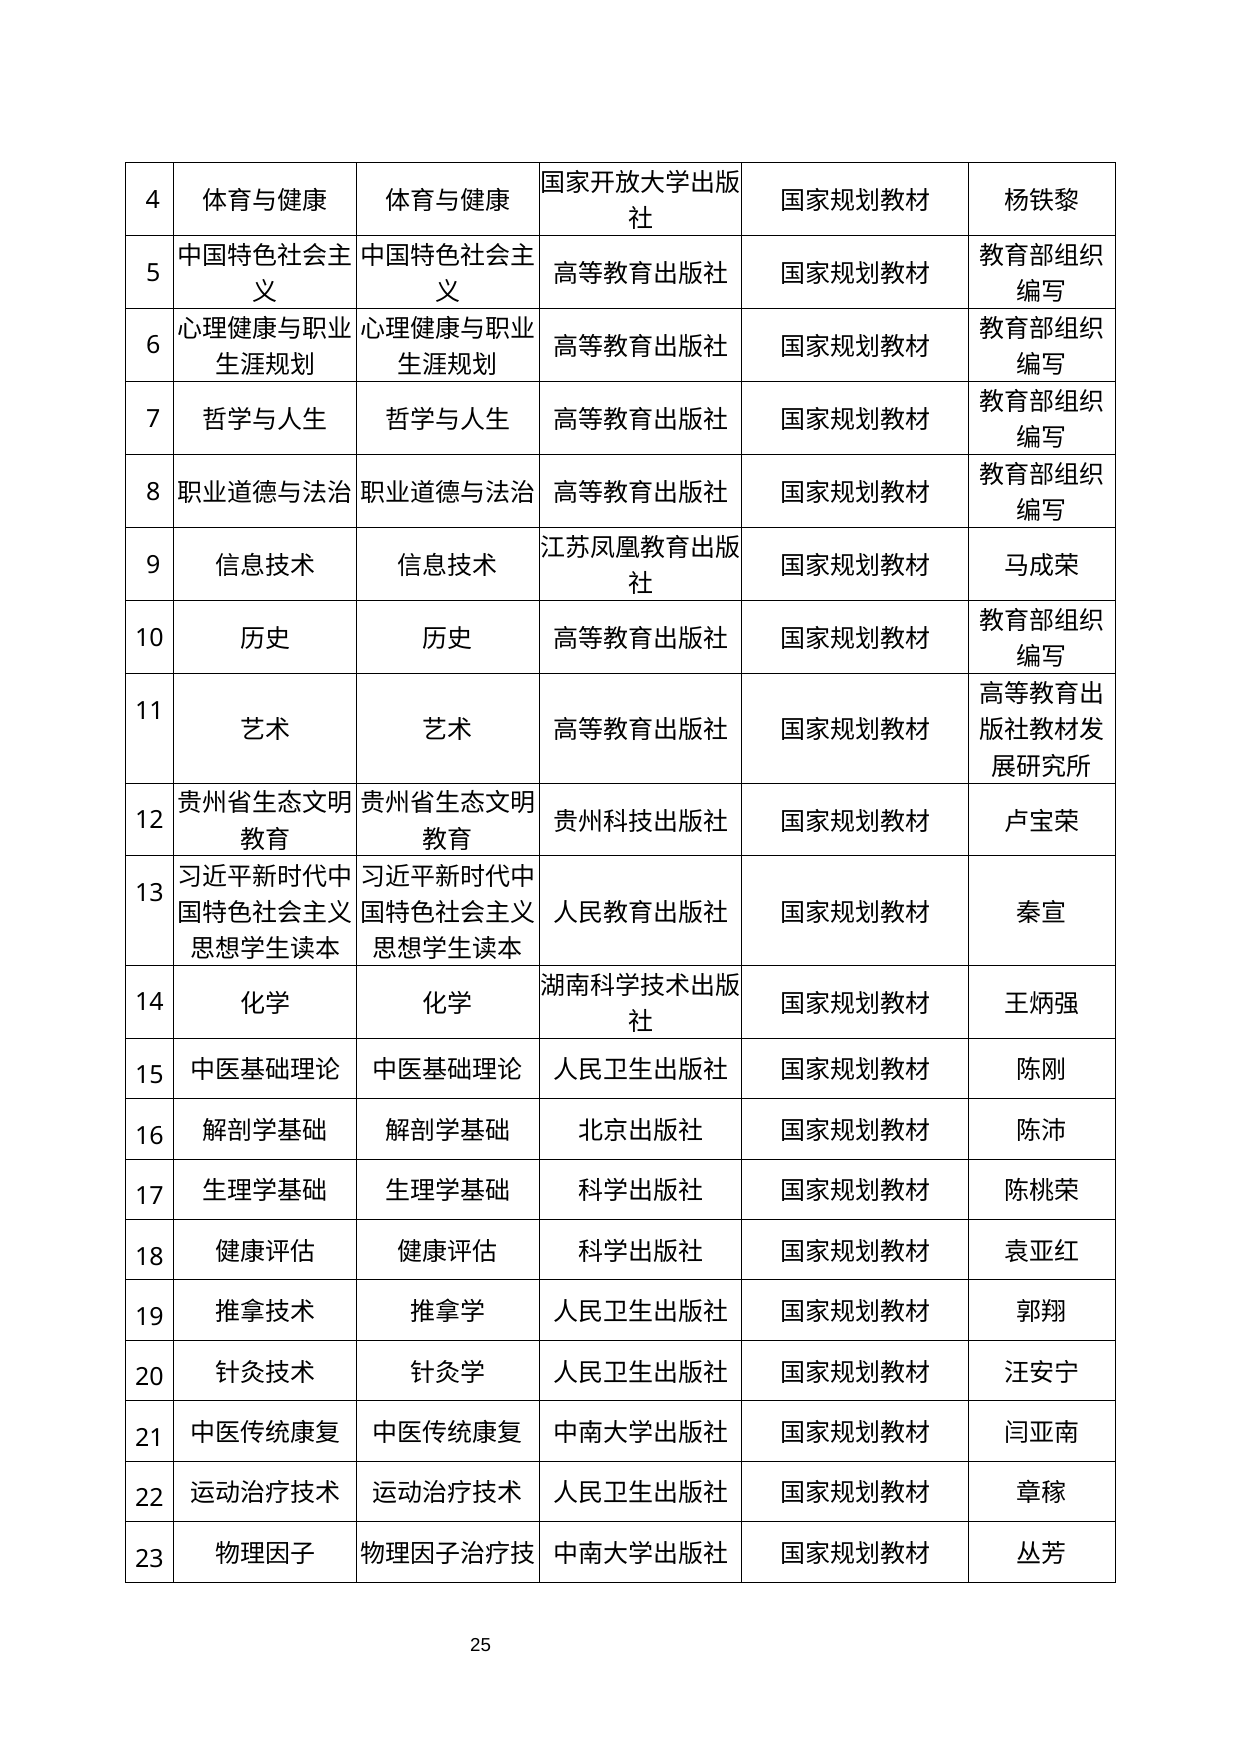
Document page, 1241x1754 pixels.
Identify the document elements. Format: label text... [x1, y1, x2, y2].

table_cell 中南大学出版社 [540, 1401, 741, 1461]
table_cell 职业道德与法治 [174, 455, 356, 527]
table_cell 4 [126, 163, 173, 235]
table_cell 中国特色社会主义 [357, 236, 539, 308]
table_cell 信息技术 [357, 528, 539, 600]
table_cell 贵州省生态文明教育 [357, 784, 539, 855]
table_cell 闫亚南 [969, 1401, 1115, 1461]
table_cell 中医传统康复 [357, 1401, 539, 1461]
table_cell 运动治疗技术 [357, 1462, 539, 1521]
table_cell 高等教育出版社 [540, 382, 741, 454]
table_cell 针灸学 [357, 1341, 539, 1400]
table_cell 20 [126, 1341, 173, 1400]
table_cell 国家规划教材 [742, 1522, 968, 1581]
table_cell 高等教育出版社 [540, 455, 741, 527]
table_cell 10 [126, 601, 173, 673]
table_cell 11 [126, 674, 173, 782]
table_cell 物理因子 [174, 1522, 356, 1581]
table_cell 生理学基础 [174, 1160, 356, 1219]
table_cell 教育部组织编写 [969, 236, 1115, 308]
table_cell 17 [126, 1160, 173, 1219]
table_cell 高等教育出版社 [540, 601, 741, 673]
table_cell 丛芳 [969, 1522, 1115, 1581]
table_cell 高等教育出版社 [540, 236, 741, 308]
table_cell 马成荣 [969, 528, 1115, 600]
table_cell 哲学与人生 [357, 382, 539, 454]
table_cell 人民卫生出版社 [540, 1039, 741, 1098]
table_cell 艺术 [174, 674, 356, 782]
table_cell 湖南科学技术出版社 [540, 966, 741, 1038]
table_cell 推拿学 [357, 1280, 539, 1340]
table_cell 中南大学出版社 [540, 1522, 741, 1581]
table_cell 贵州省生态文明教育 [174, 784, 356, 855]
table_cell 解剖学基础 [174, 1099, 356, 1158]
table_cell 郭翔 [969, 1280, 1115, 1340]
table_cell 历史 [357, 601, 539, 673]
table_cell 人民卫生出版社 [540, 1341, 741, 1400]
table_cell 教育部组织编写 [969, 601, 1115, 673]
table_cell 哲学与人生 [174, 382, 356, 454]
table_cell 化学 [174, 966, 356, 1038]
table_cell 5 [126, 236, 173, 308]
table_cell 22 [126, 1462, 173, 1521]
table_cell 科学出版社 [540, 1220, 741, 1279]
table_cell 汪安宁 [969, 1341, 1115, 1400]
table_cell 国家规划教材 [742, 163, 968, 235]
table_cell 科学出版社 [540, 1160, 741, 1219]
table_cell 杨铁黎 [969, 163, 1115, 235]
table_cell 国家规划教材 [742, 601, 968, 673]
table_cell 教育部组织编写 [969, 309, 1115, 381]
table_cell 中医基础理论 [357, 1039, 539, 1098]
table_cell 艺术 [357, 674, 539, 782]
table_cell 人民卫生出版社 [540, 1462, 741, 1521]
table_cell 国家规划教材 [742, 1099, 968, 1158]
table_cell 物理因子治疗技术 [357, 1522, 539, 1581]
table_cell 16 [126, 1099, 173, 1158]
table_cell 运动治疗技术 [174, 1462, 356, 1521]
table_cell 国家规划教材 [742, 1280, 968, 1340]
table_cell 国家规划教材 [742, 784, 968, 855]
table_cell 国家规划教材 [742, 856, 968, 965]
table_cell 习近平新时代中国特色社会主义思想学生读本 [174, 856, 356, 965]
table_cell 信息技术 [174, 528, 356, 600]
table_cell 习近平新时代中国特色社会主义思想学生读本 [357, 856, 539, 965]
table_cell 教育部组织编写 [969, 382, 1115, 454]
table_cell 职业道德与法治 [357, 455, 539, 527]
table_cell 生理学基础 [357, 1160, 539, 1219]
table_cell 人民教育出版社 [540, 856, 741, 965]
table_cell 18 [126, 1220, 173, 1279]
table_cell 国家规划教材 [742, 1462, 968, 1521]
table_cell 国家规划教材 [742, 1160, 968, 1219]
table_cell 12 [126, 784, 173, 855]
table_cell 高等教育出版社 [540, 309, 741, 381]
table_cell 中医基础理论 [174, 1039, 356, 1098]
table_cell 秦宣 [969, 856, 1115, 965]
table_cell 卢宝荣 [969, 784, 1115, 855]
table_cell 7 [126, 382, 173, 454]
table_cell 陈桃荣 [969, 1160, 1115, 1219]
table_cell 国家规划教材 [742, 455, 968, 527]
table_cell 13 [126, 856, 173, 965]
table_cell 高等教育出版社教材发展研究所 [969, 674, 1115, 782]
table_cell 国家规划教材 [742, 966, 968, 1038]
table_cell 江苏凤凰教育出版社 [540, 528, 741, 600]
table_cell 国家规划教材 [742, 1401, 968, 1461]
table_cell 国家规划教材 [742, 528, 968, 600]
table_cell 王炳强 [969, 966, 1115, 1038]
table_cell 国家规划教材 [742, 1341, 968, 1400]
table_cell 陈刚 [969, 1039, 1115, 1098]
table_cell 国家规划教材 [742, 674, 968, 782]
table_cell 国家开放大学出版社 [540, 163, 741, 235]
table_cell 推拿技术 [174, 1280, 356, 1340]
table_cell 6 [126, 309, 173, 381]
table_cell 19 [126, 1280, 173, 1340]
table_cell 23 [126, 1522, 173, 1581]
table_cell 贵州科技出版社 [540, 784, 741, 855]
table_cell 国家规划教材 [742, 309, 968, 381]
table_cell 国家规划教材 [742, 382, 968, 454]
table_cell 中医传统康复 [174, 1401, 356, 1461]
table_cell 高等教育出版社 [540, 674, 741, 782]
table_cell 体育与健康 [357, 163, 539, 235]
table_cell 8 [126, 455, 173, 527]
table_cell 体育与健康 [174, 163, 356, 235]
table_cell 健康评估 [357, 1220, 539, 1279]
table_cell 历史 [174, 601, 356, 673]
table_cell 北京出版社 [540, 1099, 741, 1158]
table_cell 人民卫生出版社 [540, 1280, 741, 1340]
table_cell 针灸技术 [174, 1341, 356, 1400]
table_cell 9 [126, 528, 173, 600]
table_cell 教育部组织编写 [969, 455, 1115, 527]
table_cell 国家规划教材 [742, 236, 968, 308]
table_cell 14 [126, 966, 173, 1038]
table_cell 陈沛 [969, 1099, 1115, 1158]
table_cell 21 [126, 1401, 173, 1461]
table_cell 国家规划教材 [742, 1039, 968, 1098]
table_cell 健康评估 [174, 1220, 356, 1279]
table_cell 国家规划教材 [742, 1220, 968, 1279]
table_cell 心理健康与职业生涯规划 [174, 309, 356, 381]
table_cell 章稼 [969, 1462, 1115, 1521]
table_cell 解剖学基础 [357, 1099, 539, 1158]
table_cell 中国特色社会主义 [174, 236, 356, 308]
table_cell 化学 [357, 966, 539, 1038]
table_cell 袁亚红 [969, 1220, 1115, 1279]
table_cell 心理健康与职业生涯规划 [357, 309, 539, 381]
table_cell 15 [126, 1039, 173, 1098]
